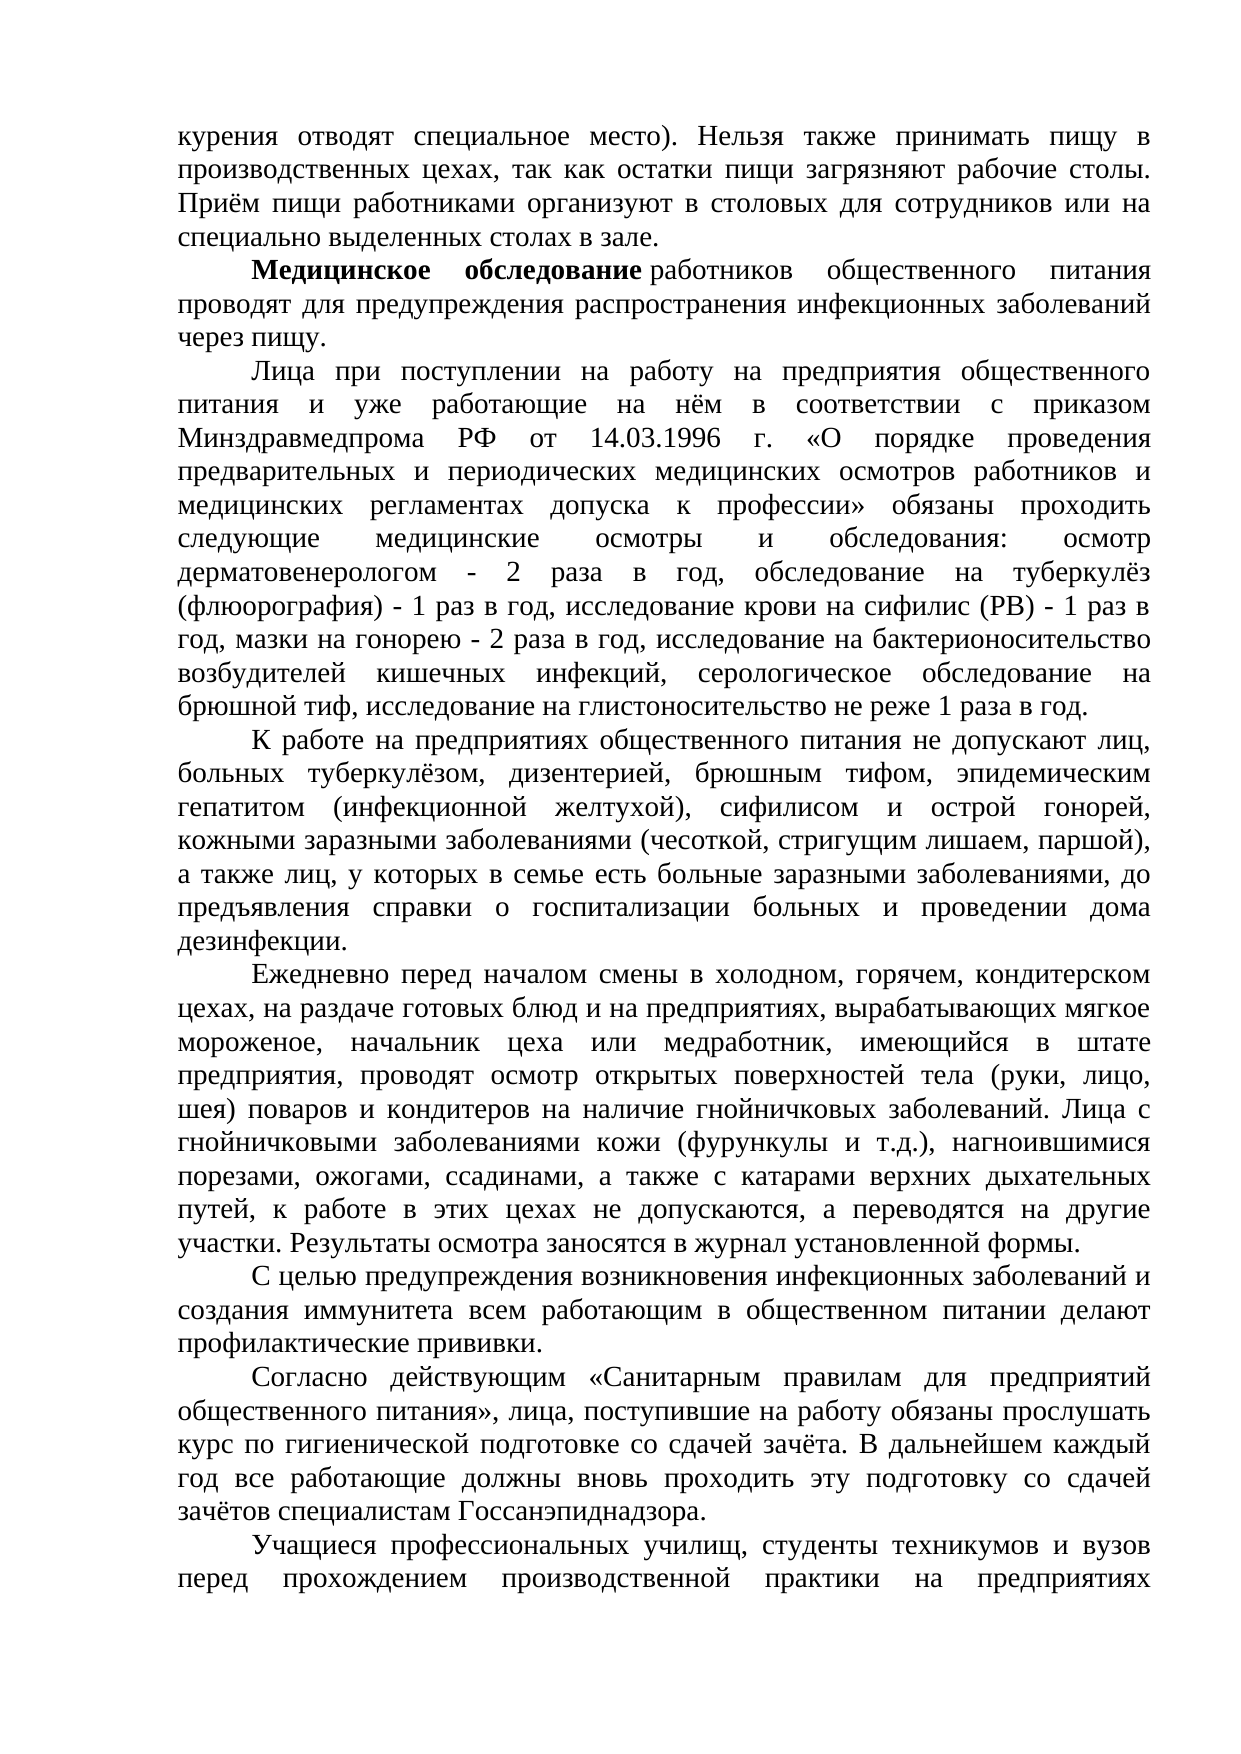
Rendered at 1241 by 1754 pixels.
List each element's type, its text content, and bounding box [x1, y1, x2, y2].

text К работе на предприятиях общественного питания не допускают лиц, больных туберкулёзом, дизентерией, брюшным тифом, эпидемическим гепатитом (инфекционной желтухой), сифилисом и острой гонорей, кожными заразными заболеваниями (чесоткой, стригущим лишаем, паршой), а также лиц, у которых в семье есть больные заразными заболеваниями, до предъявления справки о госпитализации больных и проведении дома дезинфекции. [177, 722, 1152, 957]
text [177, 1527, 1152, 1594]
text Ежедневно перед началом смены в холодном, горячем, кондитерском цехах, на раздаче готовых блюд и на предприятиях, вырабатывающих мягкое мороженое, начальник цеха или медработник, имеющийся в штате предприятия, проводят осмотр открытых поверхностей тела (руки, лицо, шея) поваров и кондитеров на наличие гнойничковых заболеваний. Лица с гнойничковыми заболеваниями кожи (фурункулы и т.д.), нагноившимися порезами, ожогами, ссадинами, а также с катарами верхних дыхательных путей, к работе в этих цехах не допускаются, а переводятся на другие участки. Результаты осмотра заносятся в журнал установленной формы. [177, 957, 1152, 1258]
text С целью предупреждения возникновения инфекционных заболеваний и создания иммунитета всем работающим в общественном питании делают профилактические прививки. [177, 1258, 1152, 1359]
text Медицинское обследование работников общественного питания проводят для предупреждения распространения инфекционных заболеваний через пищу. [177, 252, 1152, 353]
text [177, 118, 1152, 252]
text Согласно действующим «Санитарным правилам для предприятий общественного питания», лица, поступившие на работу обязаны прослушать курс по гигиенической подготовке со сдачей зачёта. В дальнейшем каждый год все работающие должны вновь проходить эту подготовку со сдачей зачётов специалистам Госсанэпиднадзора. [177, 1359, 1152, 1527]
text Лица при поступлении на работу на предприятия общественного питания и уже работающие на нём в соответствии с приказом Минздравмедпрома РФ от 14.03.1996 г. «О порядке проведения предварительных и периодических медицинских осмотров работников и медицинских регламентах допуска к профессии» обязаны проходить следующие медицинские осмотры и обследования: осмотр дерматовенерологом - 2 раза в год, обследование на туберкулёз (флюорография) - 1 раз в год, исследование крови на сифилис (РВ) - 1 раз в год, мазки на гонорею - 2 раза в год, исследование на бактерионосительство возбудителей кишечных инфекций, серологическое обследование на брюшной тиф, исследование на глистоносительство не реже 1 раза в год. [177, 353, 1152, 722]
